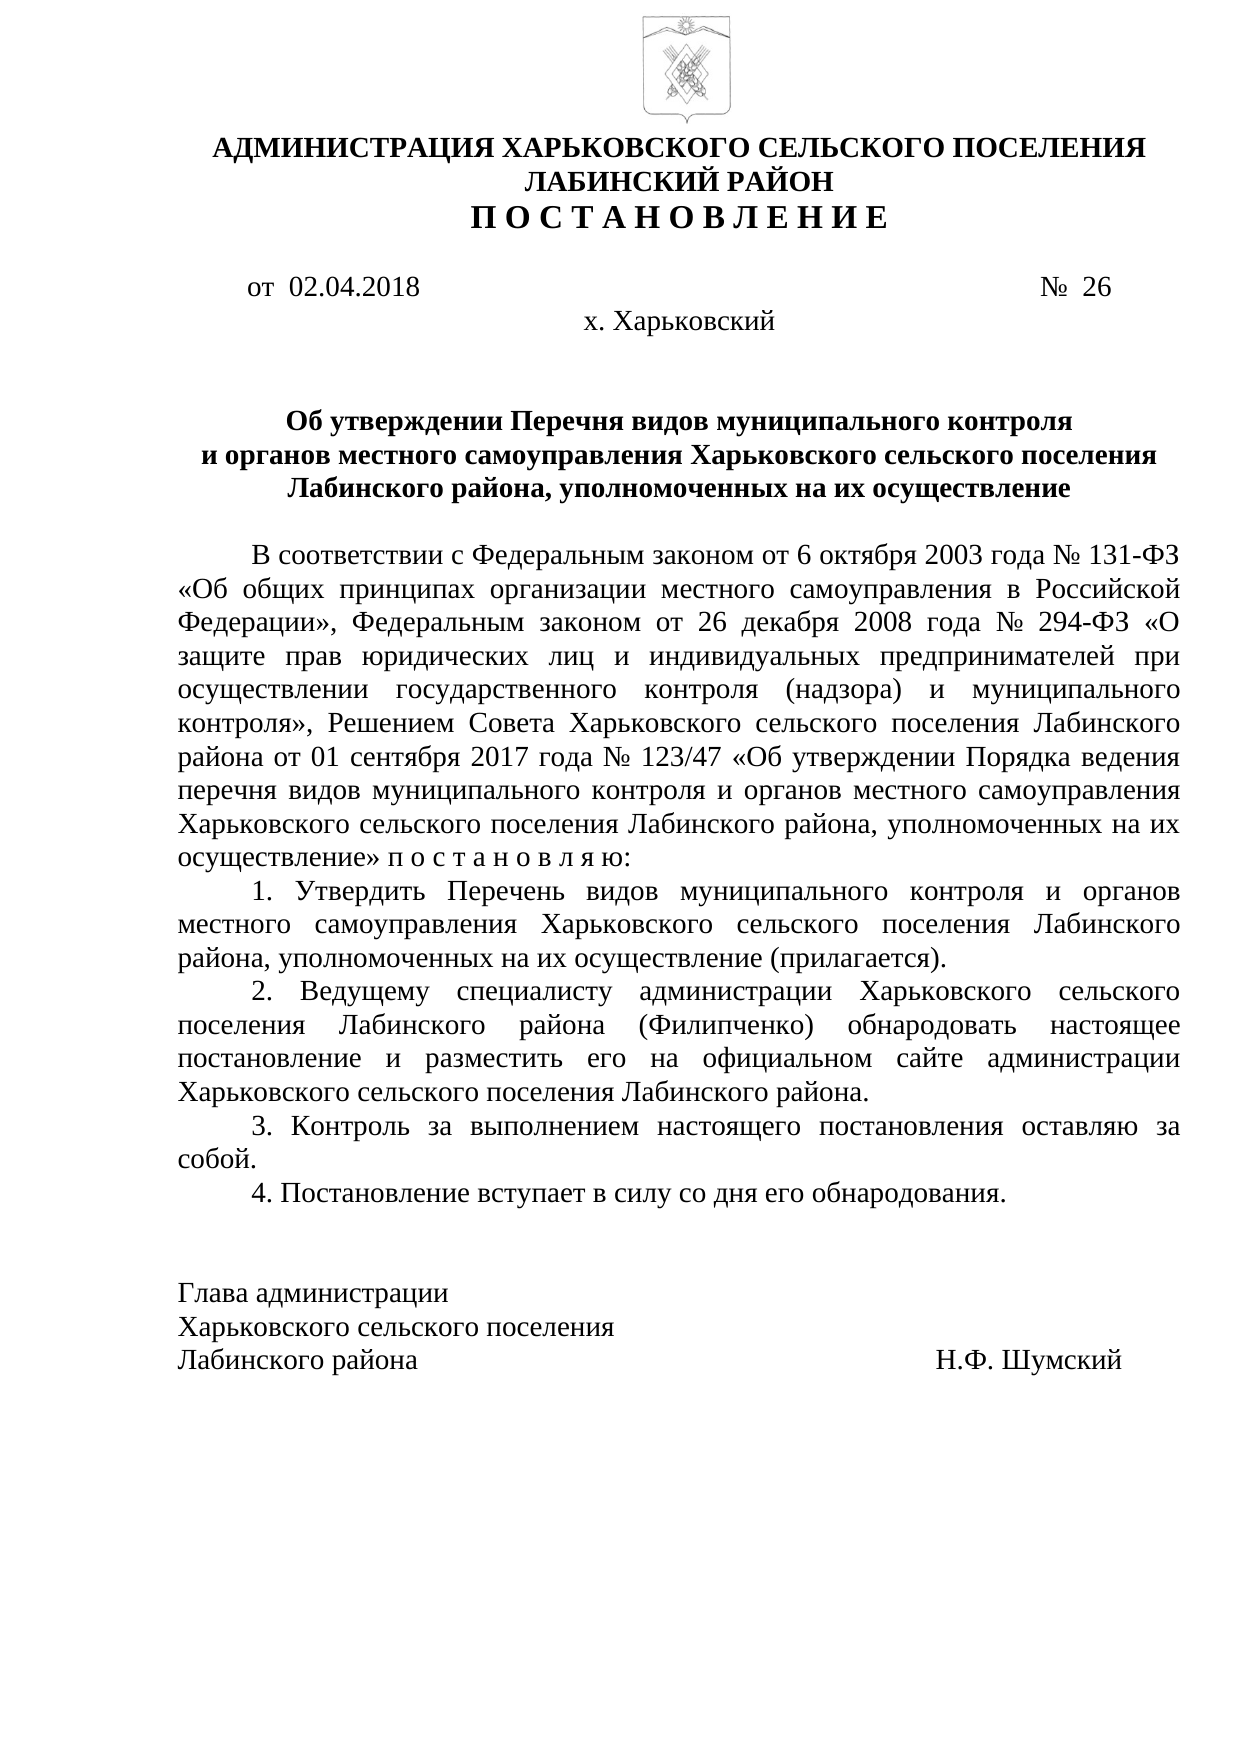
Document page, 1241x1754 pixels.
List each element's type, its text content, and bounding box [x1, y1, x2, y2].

text Харьковского сельского поселения [177, 1309, 1181, 1342]
text 1. Утвердить Перечень видов муниципального контроля и органов местного самоуправления Харьковского сельского поселения Лабинского района, уполномоченных на их осуществление (прилагается). [177, 873, 1181, 973]
text от 02.04.2018 № 26 [177, 269, 1181, 303]
text В соответствии с Федеральным законом от 6 октября 2003 года № 131-ФЗ «Об общих принципах организации местного самоуправления в Российской Федерации», Федеральным законом от 26 декабря 2008 года № 294-ФЗ «О защите прав юридических лиц и индивидуальных предпринимателей при осуществлении государственного контроля (надзора) и муниципального контроля», Решением Совета Харьковского сельского поселения Лабинского района от 01 сентября 2017 года № 123/47 «Об утверждении Порядка ведения перечня видов муниципального контроля и органов местного самоуправления Харьковского сельского поселения Лабинского района, уполномоченных на их осуществление» п о с т а н о в л я ю: [177, 537, 1181, 873]
text х. Харьковский [177, 303, 1181, 336]
text 2. Ведущему специалисту администрации Харьковского сельского поселения Лабинского района (Филипченко) обнародовать настоящее постановление и разместить его на официальном сайте администрации Харьковского сельского поселения Лабинского района. [177, 973, 1181, 1108]
text ЛАБИНСКИЙ РАЙОН [177, 164, 1181, 197]
text Об утверждении Перечня видов муниципального контроля [177, 403, 1181, 437]
text Глава администрации [177, 1275, 1181, 1309]
picture [641, 13, 732, 126]
text П О С Т А Н О В Л Е Н И Е [177, 197, 1181, 236]
text и органов местного самоуправления Харьковского сельского поселения Лабинского района, уполномоченных на их осуществление [177, 437, 1181, 504]
text Лабинского района Н.Ф. Шумский [177, 1342, 1181, 1376]
text АДМИНИСТРАЦИЯ ХАРЬКОВСКОГО СЕЛЬСКОГО ПОСЕЛЕНИЯ [177, 130, 1181, 164]
text 4. Постановление вступает в силу со дня его обнародования. [177, 1175, 1181, 1208]
text 3. Контроль за выполнением настоящего постановления оставляю за собой. [177, 1108, 1181, 1175]
